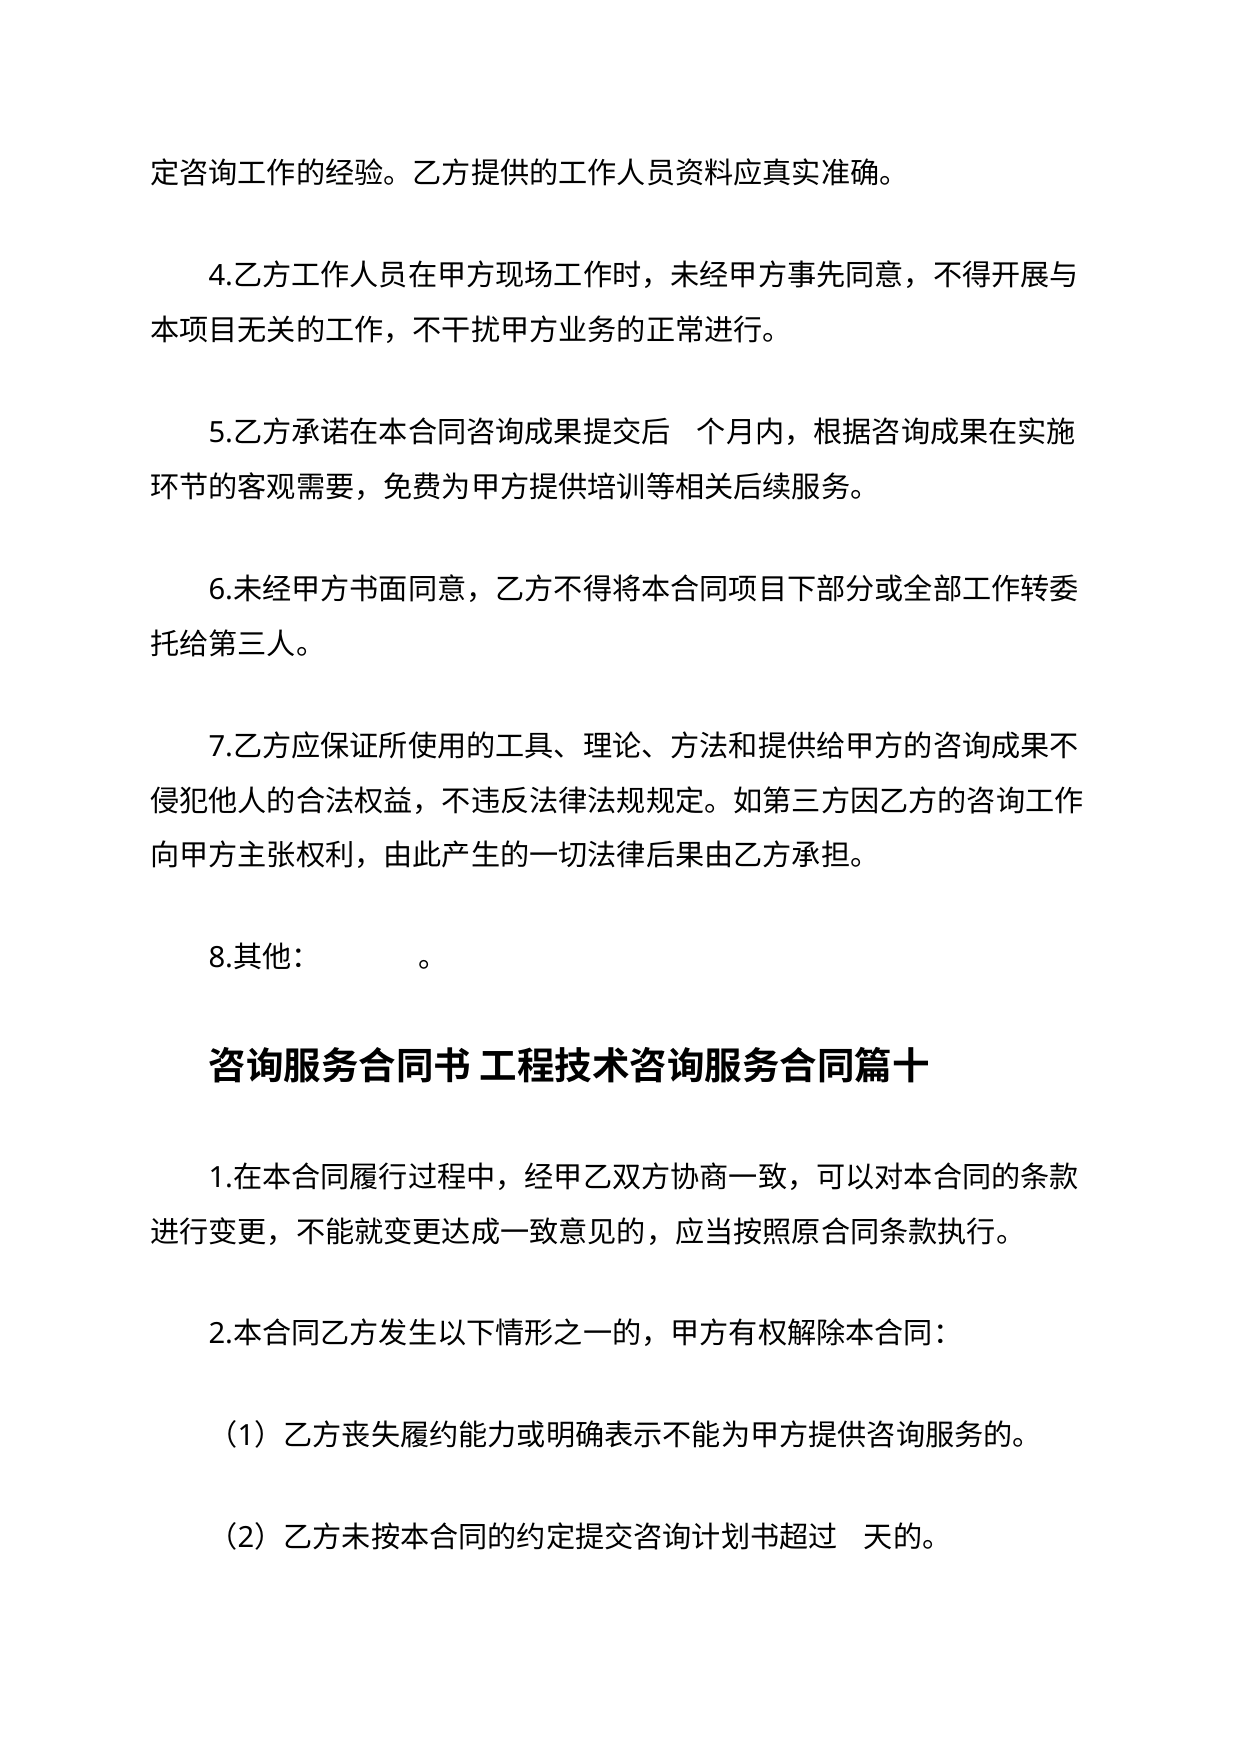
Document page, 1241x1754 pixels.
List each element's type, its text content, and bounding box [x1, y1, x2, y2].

text 2.本合同乙方发生以下情形之一的，甲方有权解除本合同： [150, 1310, 1090, 1352]
text （2）乙方未按本合同的约定提交咨询计划书超过 天的。 [150, 1514, 1090, 1556]
text 1.在本合同履行过程中，经甲乙双方协商一致，可以对本合同的条款进行变更，不能就变更达成一致意见的，应当按照原合同条款执行。 [150, 1153, 1090, 1250]
text 4.乙方工作人员在甲方现场工作时，未经甲方事先同意，不得开展与本项目无关的工作，不干扰甲方业务的正常进行。 [150, 252, 1090, 349]
text 5.乙方承诺在本合同咨询成果提交后 个月内，根据咨询成果在实施环节的客观需要，免费为甲方提供培训等相关后续服务。 [150, 408, 1090, 506]
text 6.未经甲方书面同意，乙方不得将本合同项目下部分或全部工作转委托给第三人。 [150, 565, 1090, 663]
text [150, 150, 1090, 192]
text 咨询服务合同书 工程技术咨询服务合同篇十 [150, 1036, 1090, 1090]
text 8.其他： 。 [150, 934, 1090, 976]
text （1）乙方丧失履约能力或明确表示不能为甲方提供咨询服务的。 [150, 1412, 1090, 1454]
text 7.乙方应保证所使用的工具、理论、方法和提供给甲方的咨询成果不侵犯他人的合法权益，不违反法律法规规定。如第三方因乙方的咨询工作向甲方主张权利，由此产生的一切法律后果由乙方承担。 [150, 722, 1090, 874]
